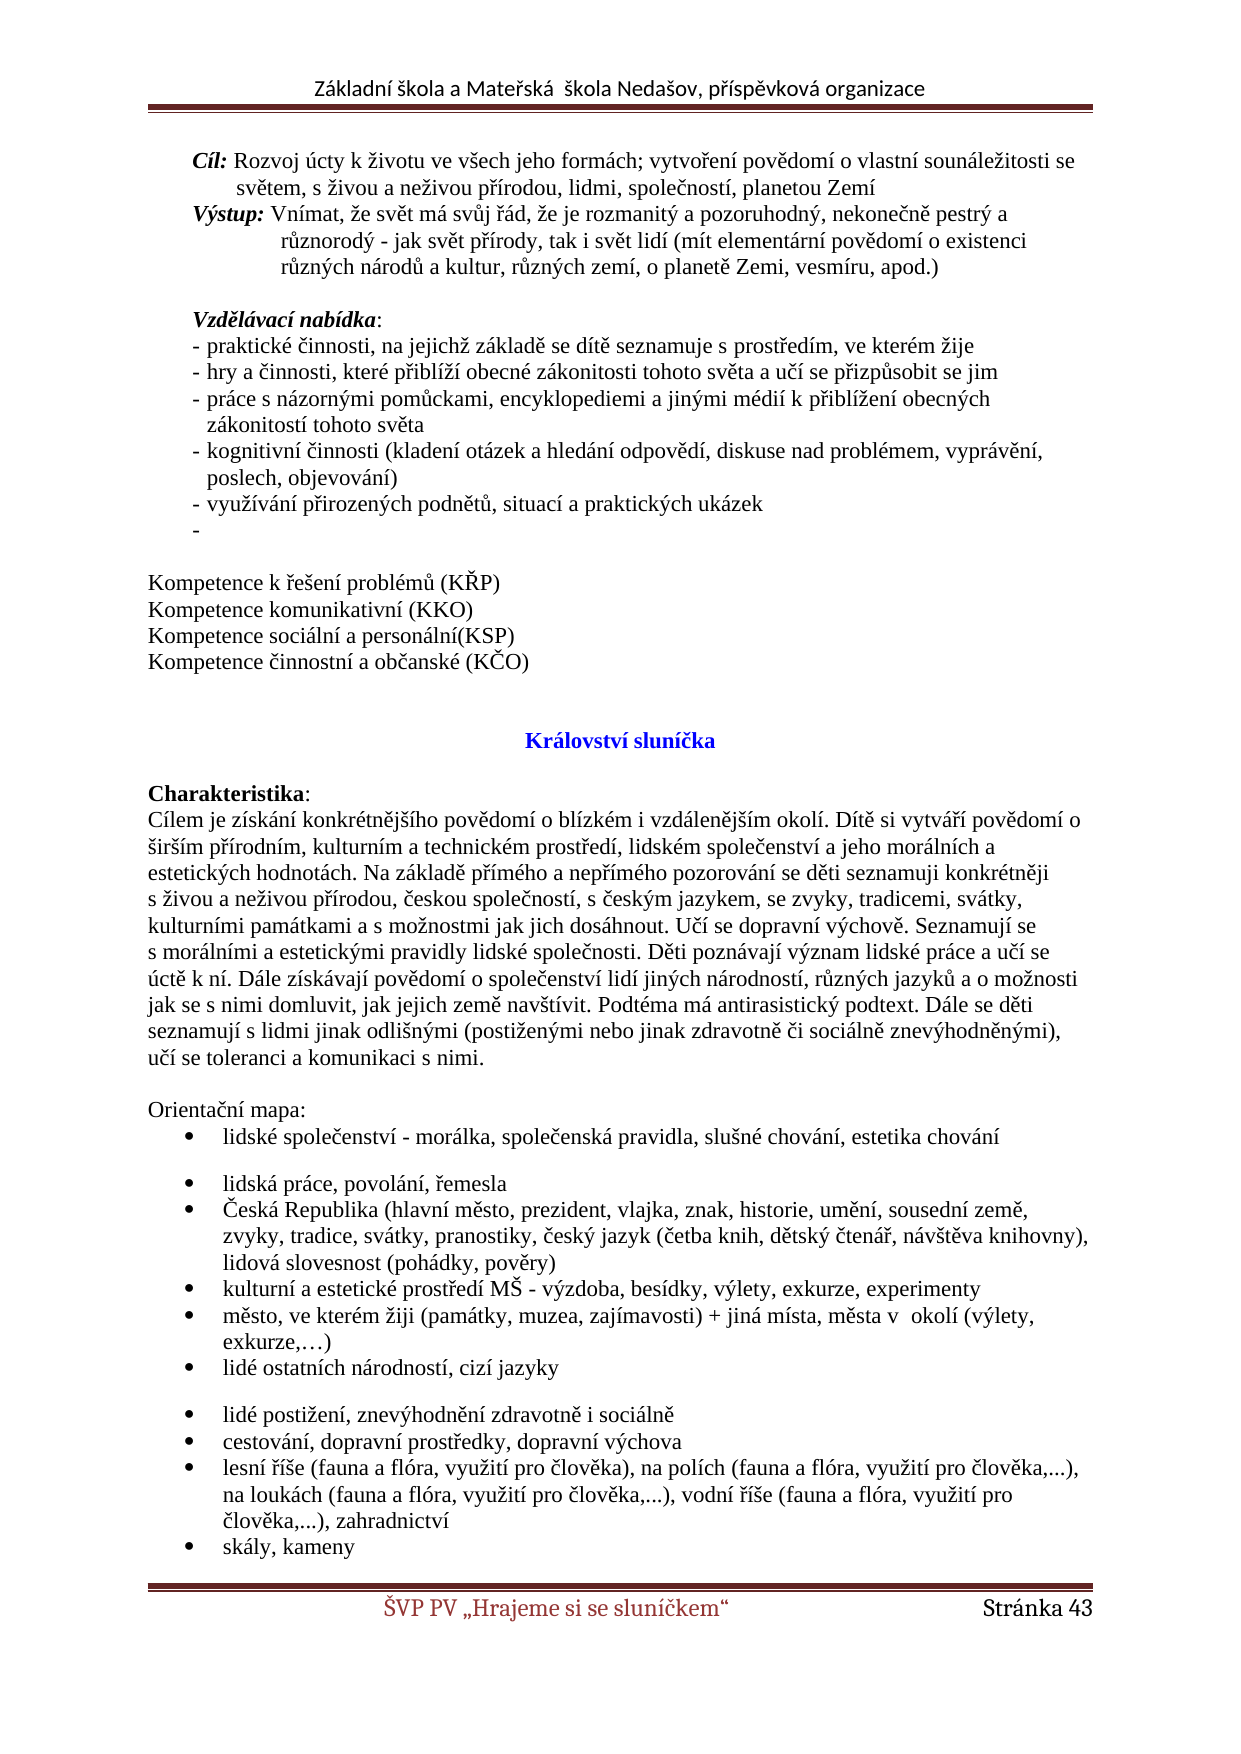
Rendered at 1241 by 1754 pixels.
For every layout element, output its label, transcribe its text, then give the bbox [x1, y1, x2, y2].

list lesní říše (fauna a flóra, využití pro člověka), na polích (fauna a flóra, využití pro člověka,...), na loukách (fauna a flóra, využití pro člověka,...), vodní říše (fauna a flóra, využití pro člověka,...), zahradnictví [185, 1454, 1093, 1533]
list lidé ostatních národností, cizí jazyky [185, 1354, 1093, 1381]
list kulturní a estetické prostředí MŠ - výzdoba, besídky, výlety, exkurze, experimenty [185, 1275, 1093, 1302]
list Cílem je získání konkrétnějšího povědomí o blízkém i vzdálenějším okolí. Dítě si vytváří povědomí o širším přírodním, kulturním a technickém prostředí, lidském společenství a jeho morálních a estetických hodnotách. Na základě přímého a nepřímého pozorování se děti seznamuji konkrétněji s živou a neživou přírodou, českou společností, s českým jazykem, se zvyky, tradicemi, svátky, kulturními památkami a s možnostmi jak jich dosáhnout. Učí se dopravní výchově. Seznamují se s morálními a estetickými pravidly lidské společnosti. Děti poznávají význam lidské práce a učí se úctě k ní. Dále získávají povědomí o společenství lidí jiných národností, různých jazyků a o možnosti jak se s nimi domluvit, jak jejich země navštívit. Podtéma má antirasistický podtext. Dále se děti seznamují s lidmi jinak odlišnými (postiženými nebo jinak zdravotně či sociálně znevýhodněnými), učí se toleranci a komunikaci s nimi. [148, 806, 1093, 1070]
text Království sluníčka [148, 727, 1093, 754]
list využívání přirozených podnětů, situací a praktických ukázek [192, 490, 1093, 517]
text Kompetence sociální a personální(KSP) [148, 622, 1093, 648]
text Vzdělávací nabídka: [192, 306, 1093, 332]
list město, ve kterém žiji (památky, muzea, zajímavosti) + jiná místa, města v okolí (výlety, exkurze,…) [185, 1302, 1093, 1354]
list lidské společenství - morálka, společenská pravidla, slušné chování, estetika chování [185, 1123, 1093, 1149]
list Charakteristika: [148, 780, 1093, 806]
list Orientační mapa: [148, 1096, 1093, 1123]
list cestování, dopravní prostředky, dopravní výchova [185, 1428, 1093, 1454]
list Česká Republika (hlavní město, prezident, vlajka, znak, historie, umění, sousední země, zvyky, tradice, svátky, pranostiky, český jazyk (četba knih, dětský čtenář, návštěva knihovny), lidová slovesnost (pohádky, pověry) [185, 1196, 1093, 1275]
text Kompetence komunikativní (KKO) [148, 596, 1093, 622]
list praktické činnosti, na jejichž základě se dítě seznamuje s prostředím, ve kterém žije [192, 332, 1093, 358]
text Cíl: Rozvoj úcty k životu ve všech jeho formách; vytvoření povědomí o vlastní sounáležitosti se světem, s živou a neživou přírodou, lidmi, společností, planetou Zemí [192, 148, 1093, 200]
list lidská práce, povolání, řemesla [185, 1170, 1093, 1196]
list práce s názornými pomůckami, encyklopediemi a jinými médií k přiblížení obecných zákonitostí tohoto světa [192, 385, 1093, 437]
text Výstup: Vnímat, že svět má svůj řád, že je rozmanitý a pozoruhodný, nekonečně pestrý a různorodý - jak svět přírody, tak i svět lidí (mít elementární povědomí o existenci různých národů a kultur, různých zemí, o planetě Zemi, vesmíru, apod.) [192, 200, 1093, 279]
list lidé postižení, znevýhodnění zdravotně i sociálně [185, 1402, 1093, 1428]
list kognitivní činnosti (kladení otázek a hledání odpovědí, diskuse nad problémem, vyprávění, poslech, objevování) [192, 437, 1093, 490]
text Kompetence k řešení problémů (KŘP) [148, 569, 1093, 596]
text Kompetence činnostní a občanské (KČO) [148, 648, 1093, 675]
list skály, kameny [185, 1533, 1093, 1560]
list hry a činnosti, které přiblíží obecné zákonitosti tohoto světa a učí se přizpůsobit se jim [192, 358, 1093, 385]
